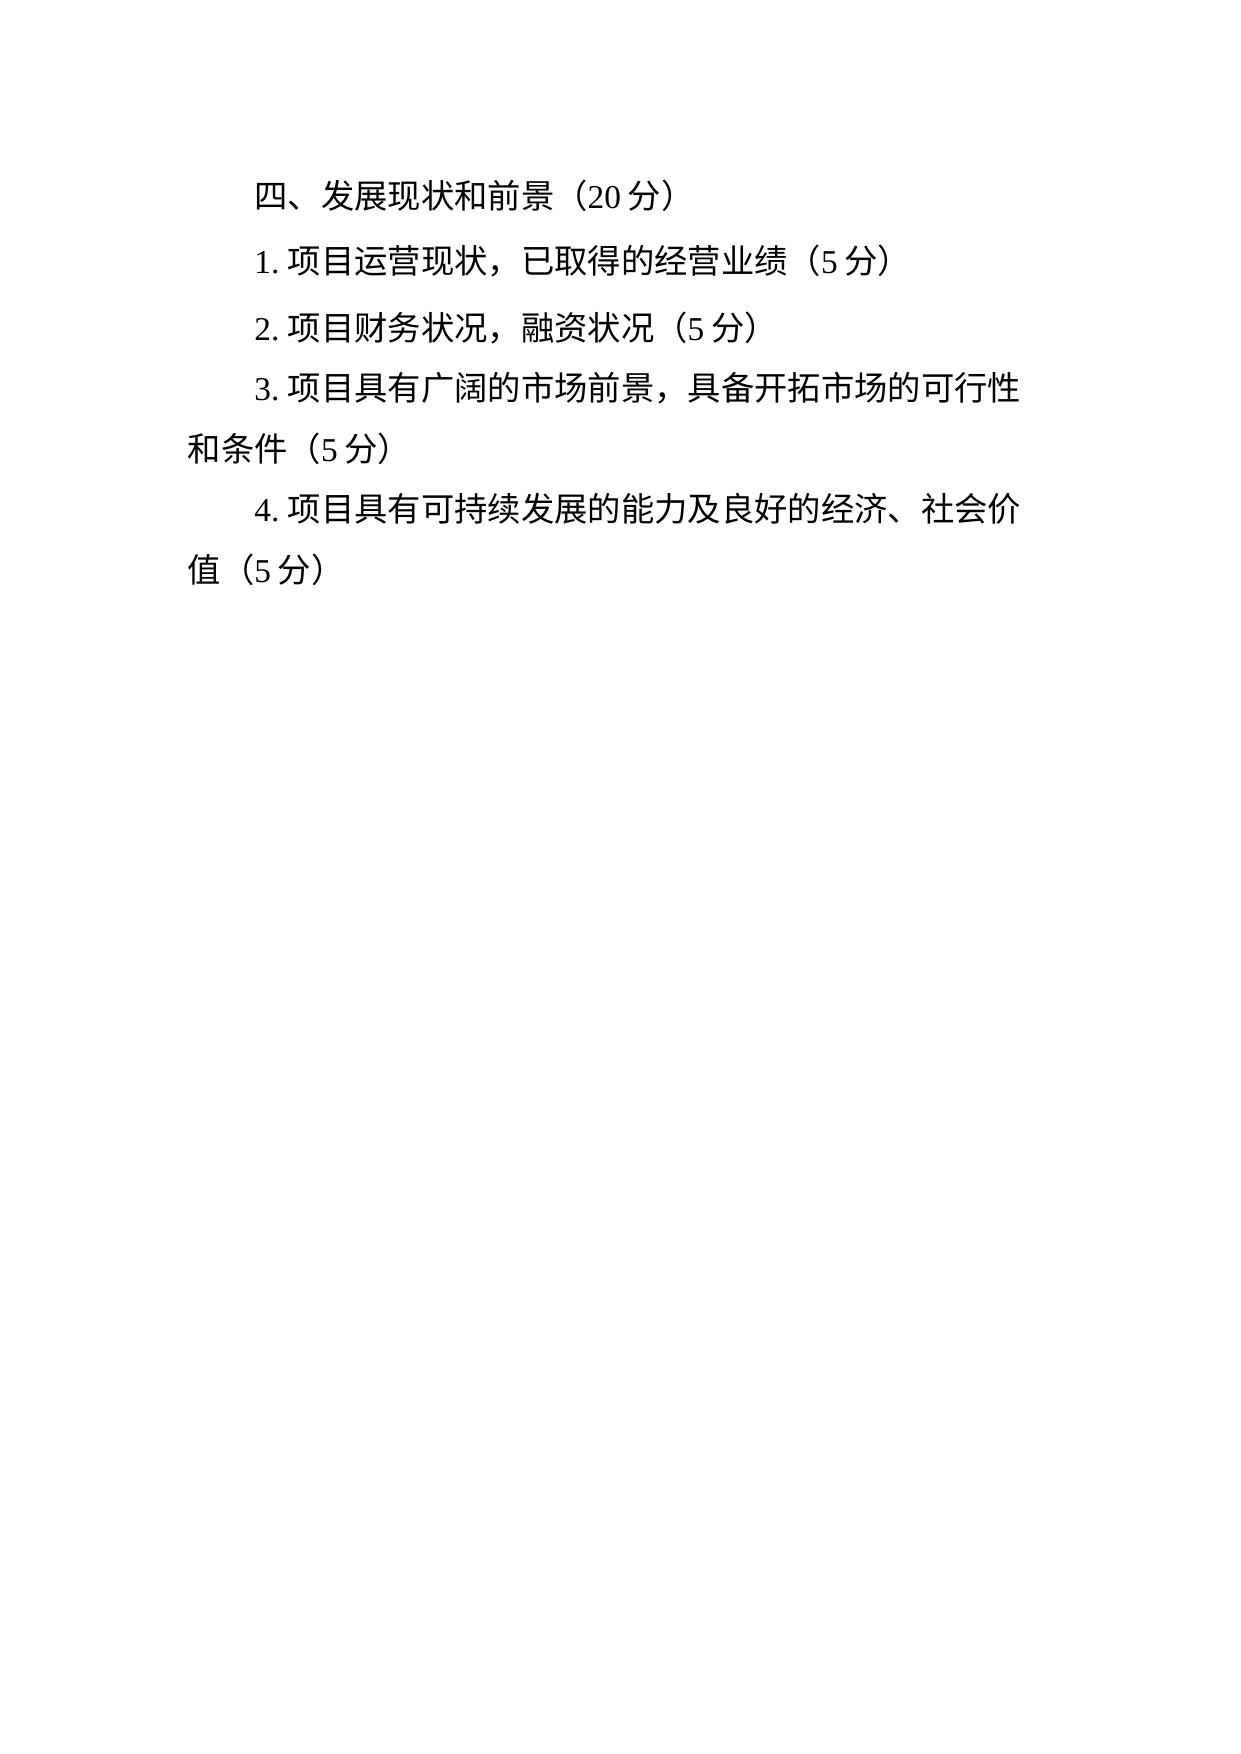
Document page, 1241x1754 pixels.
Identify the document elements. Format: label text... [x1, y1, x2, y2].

text 1. 项目运营现状，已取得的经营业绩（5分） [187, 227, 1053, 292]
text 2. 项目财务状况，融资状况（5分） [187, 292, 1053, 352]
list 四、发展现状和前景（20分） [187, 162, 1053, 227]
text 3. 项目具有广阔的市场前景，具备开拓市场的可行性和条件（5分） [187, 352, 1053, 473]
list 4. 项目具有可持续发展的能力及良好的经济、社会价值（5分） [187, 473, 1053, 594]
